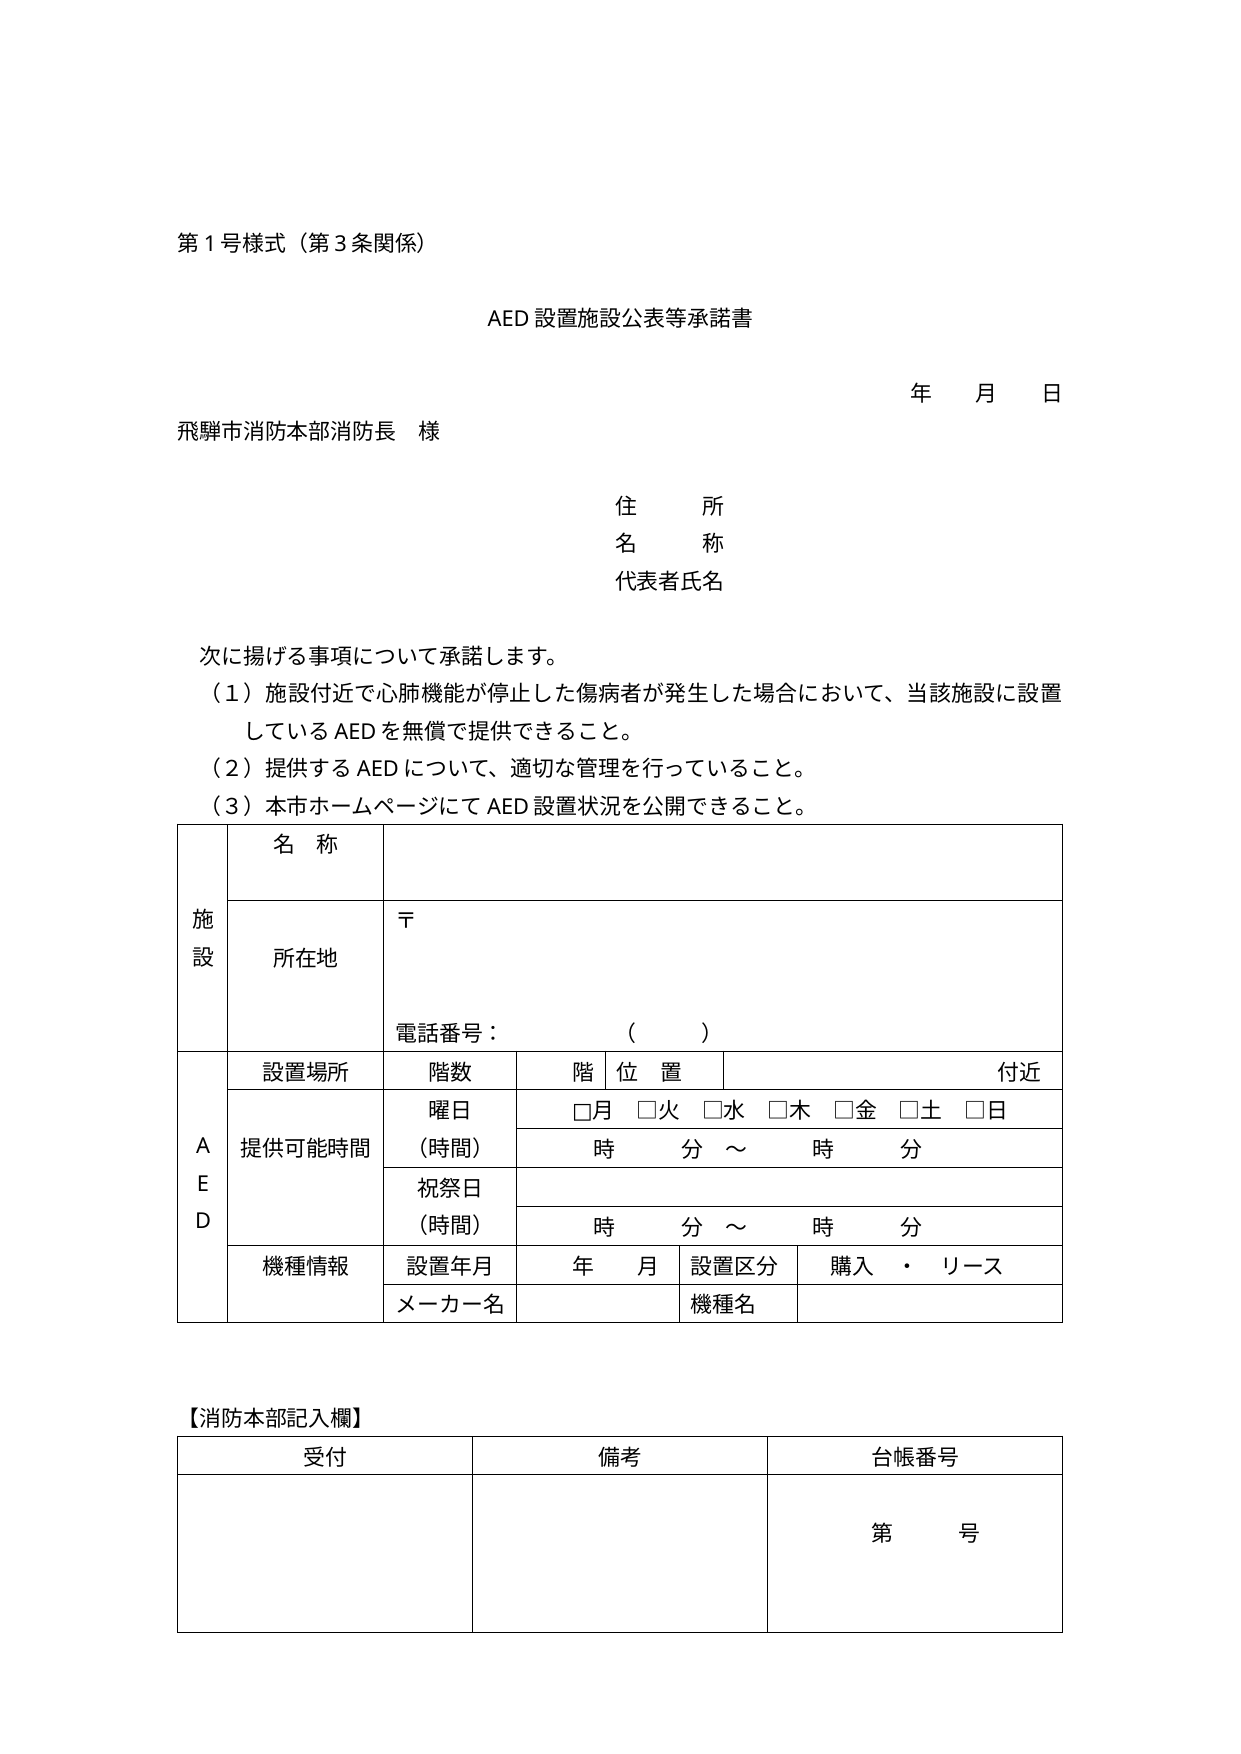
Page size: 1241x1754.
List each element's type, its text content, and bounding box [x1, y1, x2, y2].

table_header [384, 825, 1062, 899]
table_cell 所在地 [228, 901, 383, 1051]
table_header 名 称 [228, 825, 383, 899]
table_header 台帳番号 [768, 1437, 1062, 1474]
table_header 受付 [178, 1437, 472, 1474]
table_cell 曜日 （時間） [384, 1090, 516, 1167]
table_cell 機種名 [680, 1285, 797, 1322]
table_cell 階数 [384, 1052, 516, 1089]
text 【消防本部記入欄】 [177, 1398, 1063, 1436]
text 名 称 [177, 523, 1063, 561]
text 飛騨市消防本部消防長 様 [177, 411, 1063, 448]
table_cell 時 分 ～ 時 分 [517, 1207, 1062, 1245]
table_cell 購入 ・ リース [798, 1246, 1062, 1283]
table_cell [798, 1285, 1062, 1322]
text AED設置施設公表等承諾書 [177, 298, 1063, 336]
table_cell [178, 1475, 472, 1632]
text （２）提供するAEDについて、適切な管理を行っていること。 [177, 748, 1063, 786]
table_cell 設置場所 [228, 1052, 383, 1089]
text 年 月 日 [177, 373, 1063, 411]
table_cell 提供可能時間 [228, 1090, 383, 1245]
table_cell 位 置 [606, 1052, 723, 1089]
table_cell A E D [178, 1052, 227, 1322]
text 次に揚げる事項について承諾します。 [177, 636, 1063, 673]
table_cell 年 月 [517, 1246, 679, 1283]
table_cell 第 号 [768, 1475, 1062, 1632]
table_cell 機種情報 [228, 1246, 383, 1322]
table_cell 時 分 ～ 時 分 [517, 1129, 1062, 1167]
table_cell [517, 1168, 1062, 1206]
text 住 所 [177, 486, 1063, 523]
table_cell 〒 電話番号： （ ） [384, 901, 1062, 1051]
text 第1号様式（第3条関係） [177, 223, 1063, 261]
table_cell 階 [517, 1052, 605, 1089]
table_cell [517, 1285, 679, 1322]
table_header 備考 [473, 1437, 767, 1474]
table_cell □月 □火 □水 □木 □金 □土 □日 [517, 1090, 1062, 1128]
table_cell メーカー名 [384, 1285, 516, 1322]
table_cell 設置区分 [680, 1246, 797, 1283]
table_cell 付近 [724, 1052, 1062, 1089]
text （１）施設付近で心肺機能が停止した傷病者が発生した場合において、当該施設に設置しているAEDを無償で提供できること。 [199, 673, 1063, 748]
table_cell [473, 1475, 767, 1632]
table_cell 祝祭日 （時間） [384, 1168, 516, 1245]
text 代表者氏名 [177, 561, 1063, 598]
table_cell 設置年月 [384, 1246, 516, 1283]
text （３）本市ホームページにてAED設置状況を公開できること。 [177, 786, 1063, 823]
table_header 施設 [178, 825, 227, 1051]
